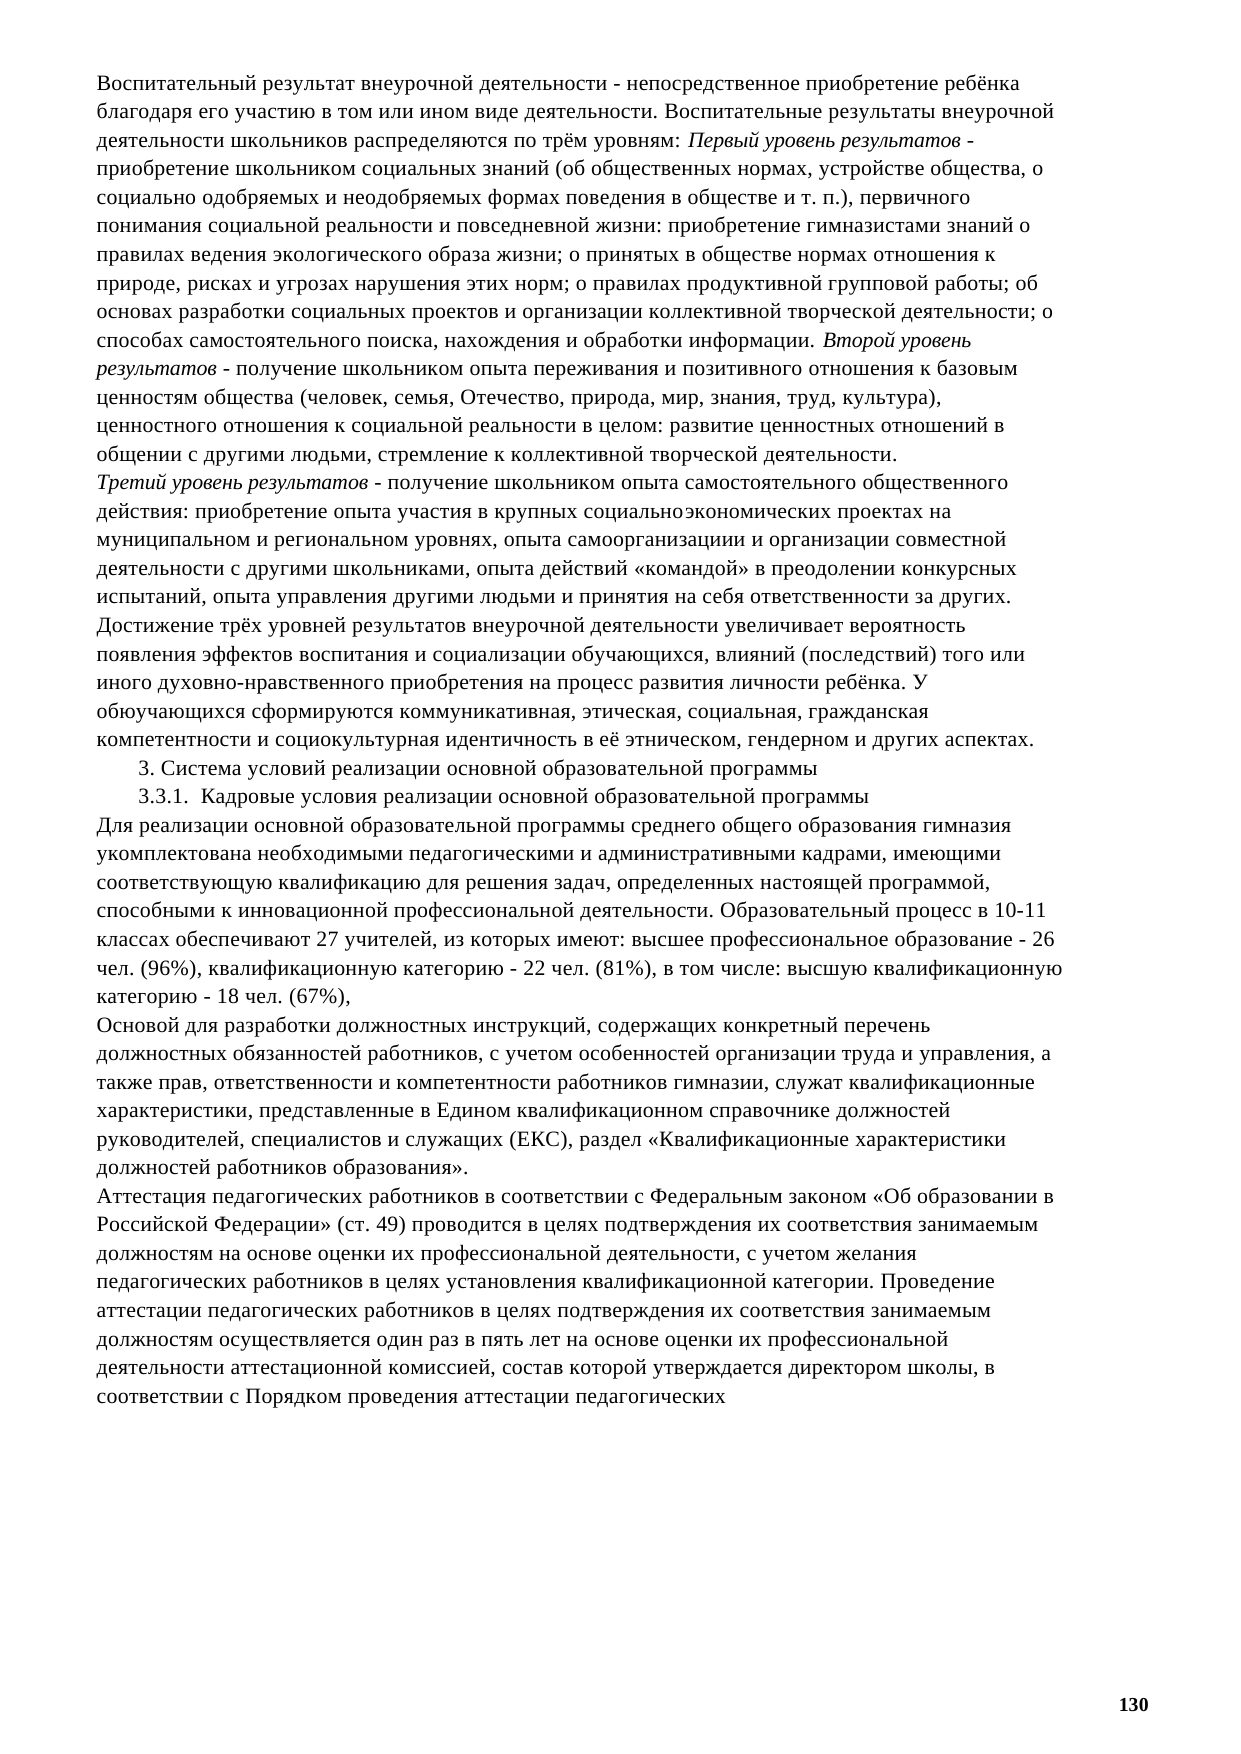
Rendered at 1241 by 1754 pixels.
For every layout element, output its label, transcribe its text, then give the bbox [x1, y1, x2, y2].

text 3. Система условий реализации основной образовательной программы [138, 752, 1096, 781]
list Кадровые условия реализации основной образовательной программы [138, 781, 1096, 809]
text Аттестация педагогических работников в соответствии с Федеральным законом «Об образовании в Российской Федерации» (ст. 49) проводится в целях подтверждения их соответствия занимаемым должностям на основе оценки их профессиональной деятельности, с учетом желания педагогических работников в целях установления квалификационной категории. Проведение аттестации педагогических работников в целях подтверждения их соответствия занимаемым должностям осуществляется один раз в пять лет на основе оценки их профессиональной деятельности аттестационной комиссией, состав которой утверждается директором школы, в соответствии с Порядком проведения аттестации педагогических [96, 1180, 1067, 1409]
text Воспитательный результат внеурочной деятельности - непосредственное приобретение ребёнка благодаря его участию в том или ином виде деятельности. Воспитательные результаты внеурочной деятельности школьников распределяются по трём уровням: Первый уровень результатов - приобретение школьником социальных знаний (об общественных нормах, устройстве общества, о социально одобряемых и неодобряемых формах поведения в обществе и т. п.), первичного понимания социальной реальности и повседневной жизни: приобретение гимназистами знаний о правилах ведения экологического образа жизни; о принятых в обществе нормах отношения к природе, рисках и угрозах нарушения этих норм; о правилах продуктивной групповой работы; об основах разработки социальных проектов и организации коллективной творческой деятельности; о способах самостоятельного поиска, нахождения и обработки информации. Второй уровень результатов - получение школьником опыта переживания и позитивного отношения к базовым ценностям общества (человек, семья, Отечество, природа, мир, знания, труд, культура), ценностного отношения к социальной реальности в целом: развитие ценностных отношений в общении с другими людьми, стремление к коллективной творческой деятельности. [96, 67, 1067, 467]
text Для реализации основной образовательной программы среднего общего образования гимназия укомплектована необходимыми педагогическими и административными кадрами, имеющими соответствующую квалификацию для решения задач, определенных настоящей программой, способными к инновационной профессиональной деятельности. Образовательный процесс в 10-11 классах обеспечивают 27 учителей, из которых имеют: высшее профессиональное образование - 26 чел. (96%), квалификационную категорию - 22 чел. (81%), в том числе: высшую квалификационную категорию - 18 чел. (67%), [96, 809, 1067, 1009]
text Третий уровень результатов - получение школьником опыта самостоятельного общественного действия: приобретение опыта участия в крупных социальноэкономических проектах на муниципальном и региональном уровнях, опыта самоорганизациии и организации совместной деятельности с другими школьниками, опыта действий «командой» в преодолении конкурсных испытаний, опыта управления другими людьми и принятия на себя ответственности за других. [96, 467, 1067, 609]
text Достижение трёх уровней результатов внеурочной деятельности увеличивает вероятность появления эффектов воспитания и социализации обучающихся, влияний (последствий) того или иного духовно-нравственного приобретения на процесс развития личности ребёнка. У обюучающихся сформируются коммуникативная, этическая, социальная, гражданская компетентности и социокультурная идентичность в её этническом, гендерном и других аспектах. [96, 609, 1067, 752]
text 130 [1118, 1695, 1149, 1715]
text Основой для разработки должностных инструкций, содержащих конкретный перечень должностных обязанностей работников, с учетом особенностей организации труда и управления, а также прав, ответственности и компетентности работников гимназии, служат квалификационные характеристики, представленные в Едином квалификационном справочнике должностей руководителей, специалистов и служащих (ЕКС), раздел «Квалификационные характеристики должностей работников образования». [96, 1009, 1067, 1180]
